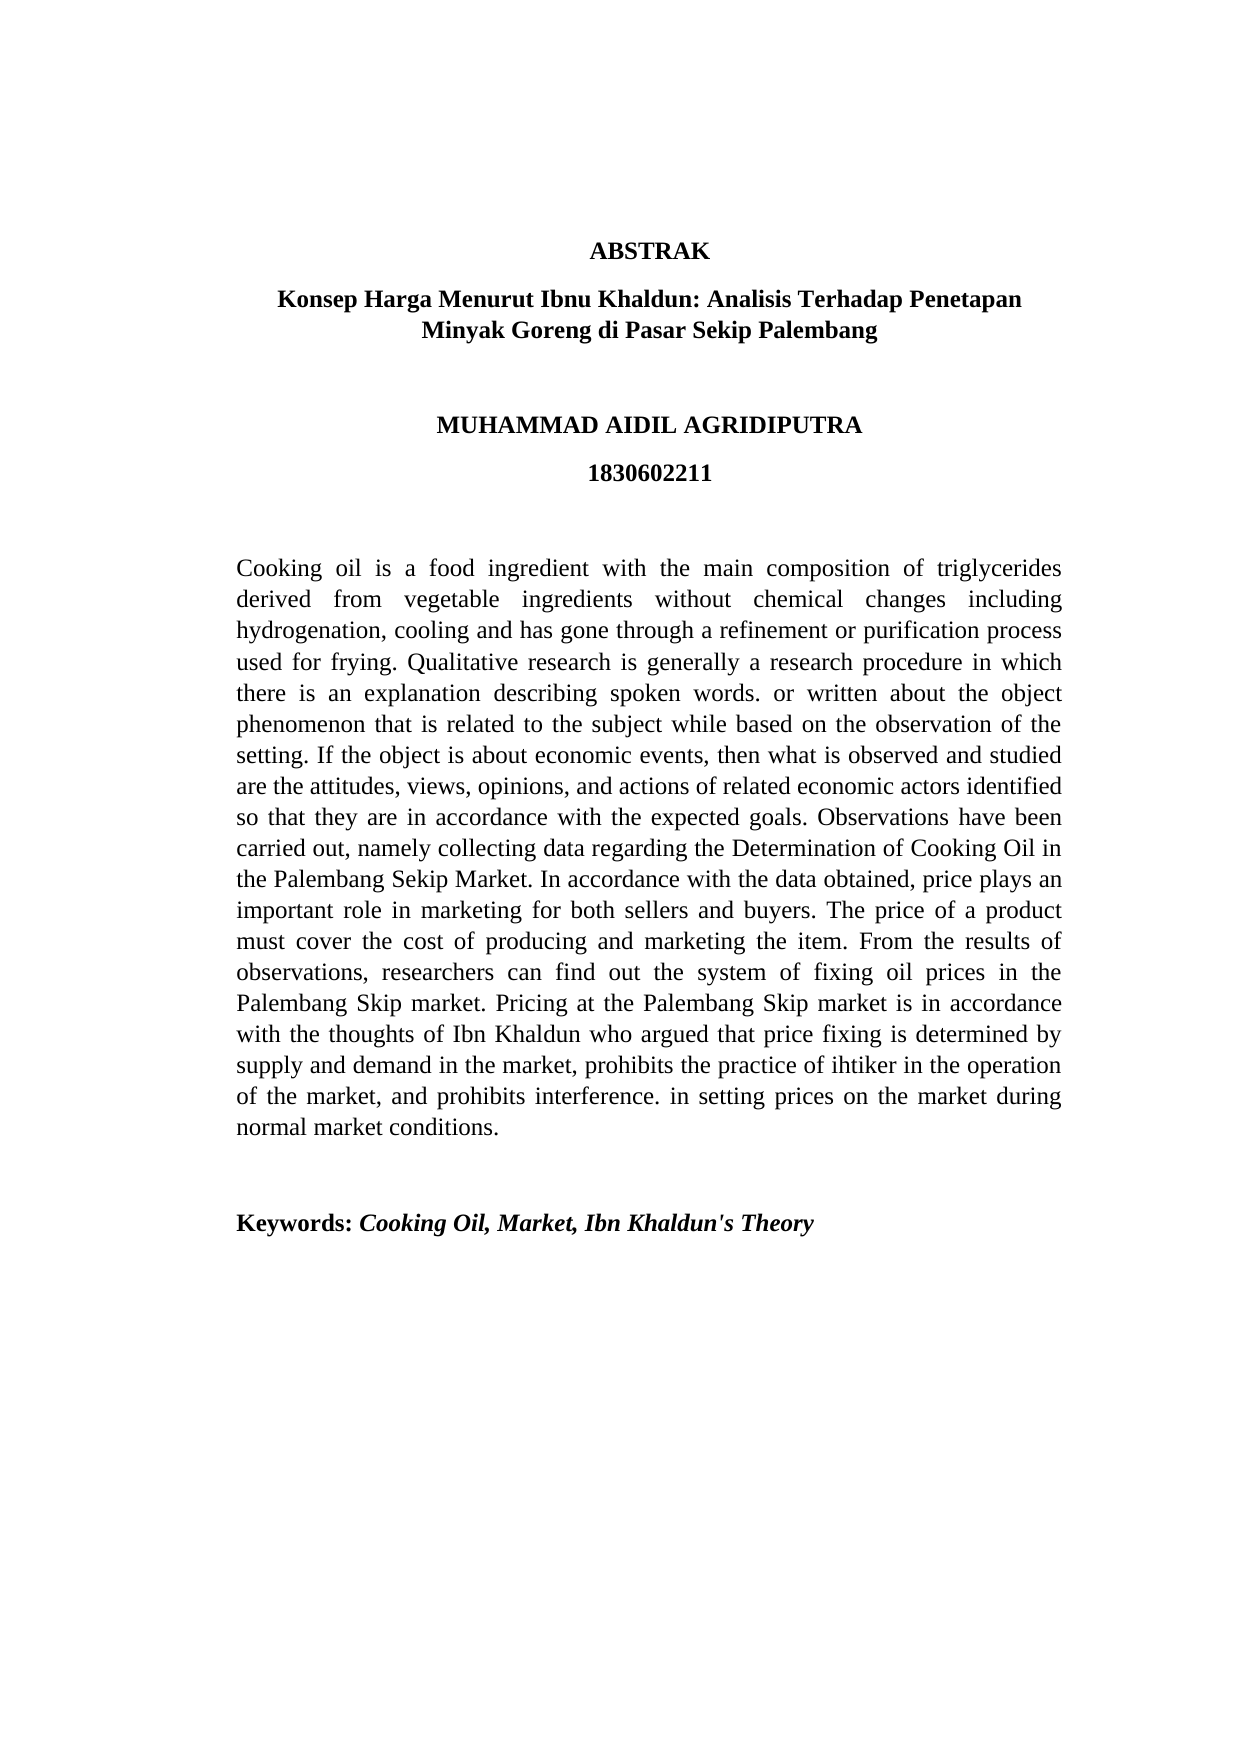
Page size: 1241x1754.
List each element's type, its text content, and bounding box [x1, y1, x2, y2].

text Konsep Harga Menurut Ibnu Khaldun: Analisis Terhadap Penetapan Minyak Goreng di Pasar Sekip Palembang [236, 284, 1063, 344]
text MUHAMMAD AIDIL AGRIDIPUTRA [236, 410, 1063, 439]
text ABSTRAK [236, 236, 1063, 265]
text 1830602211 [236, 458, 1063, 487]
text Keywords: Cooking Oil, Market, Ibn Khaldun's Theory [236, 1208, 1063, 1236]
text Cooking oil is a food ingredient with the main composition of triglycerides derived from vegetable ingredients without chemical changes including hydrogenation, cooling and has gone through a refinement or purification process used for frying. Qualitative research is generally a research procedure in which there is an explanation describing spoken words. or written about the object phenomenon that is related to the subject while based on the observation of the setting. If the object is about economic events, then what is observed and studied are the attitudes, views, opinions, and actions of related economic actors identified so that they are in accordance with the expected goals. Observations have been carried out, namely collecting data regarding the Determination of Cooking Oil in the Palembang Sekip Market. In accordance with the data obtained, price plays an important role in marketing for both sellers and buyers. The price of a product must cover the cost of producing and marketing the item. From the results of observations, researchers can find out the system of fixing oil prices in the Palembang Skip market. Pricing at the Palembang Skip market is in accordance with the thoughts of Ibn Khaldun who argued that price fixing is determined by supply and demand in the market, prohibits the practice of ihtiker in the operation of the market, and prohibits interference. in setting prices on the market during normal market conditions. [236, 553, 1063, 1141]
